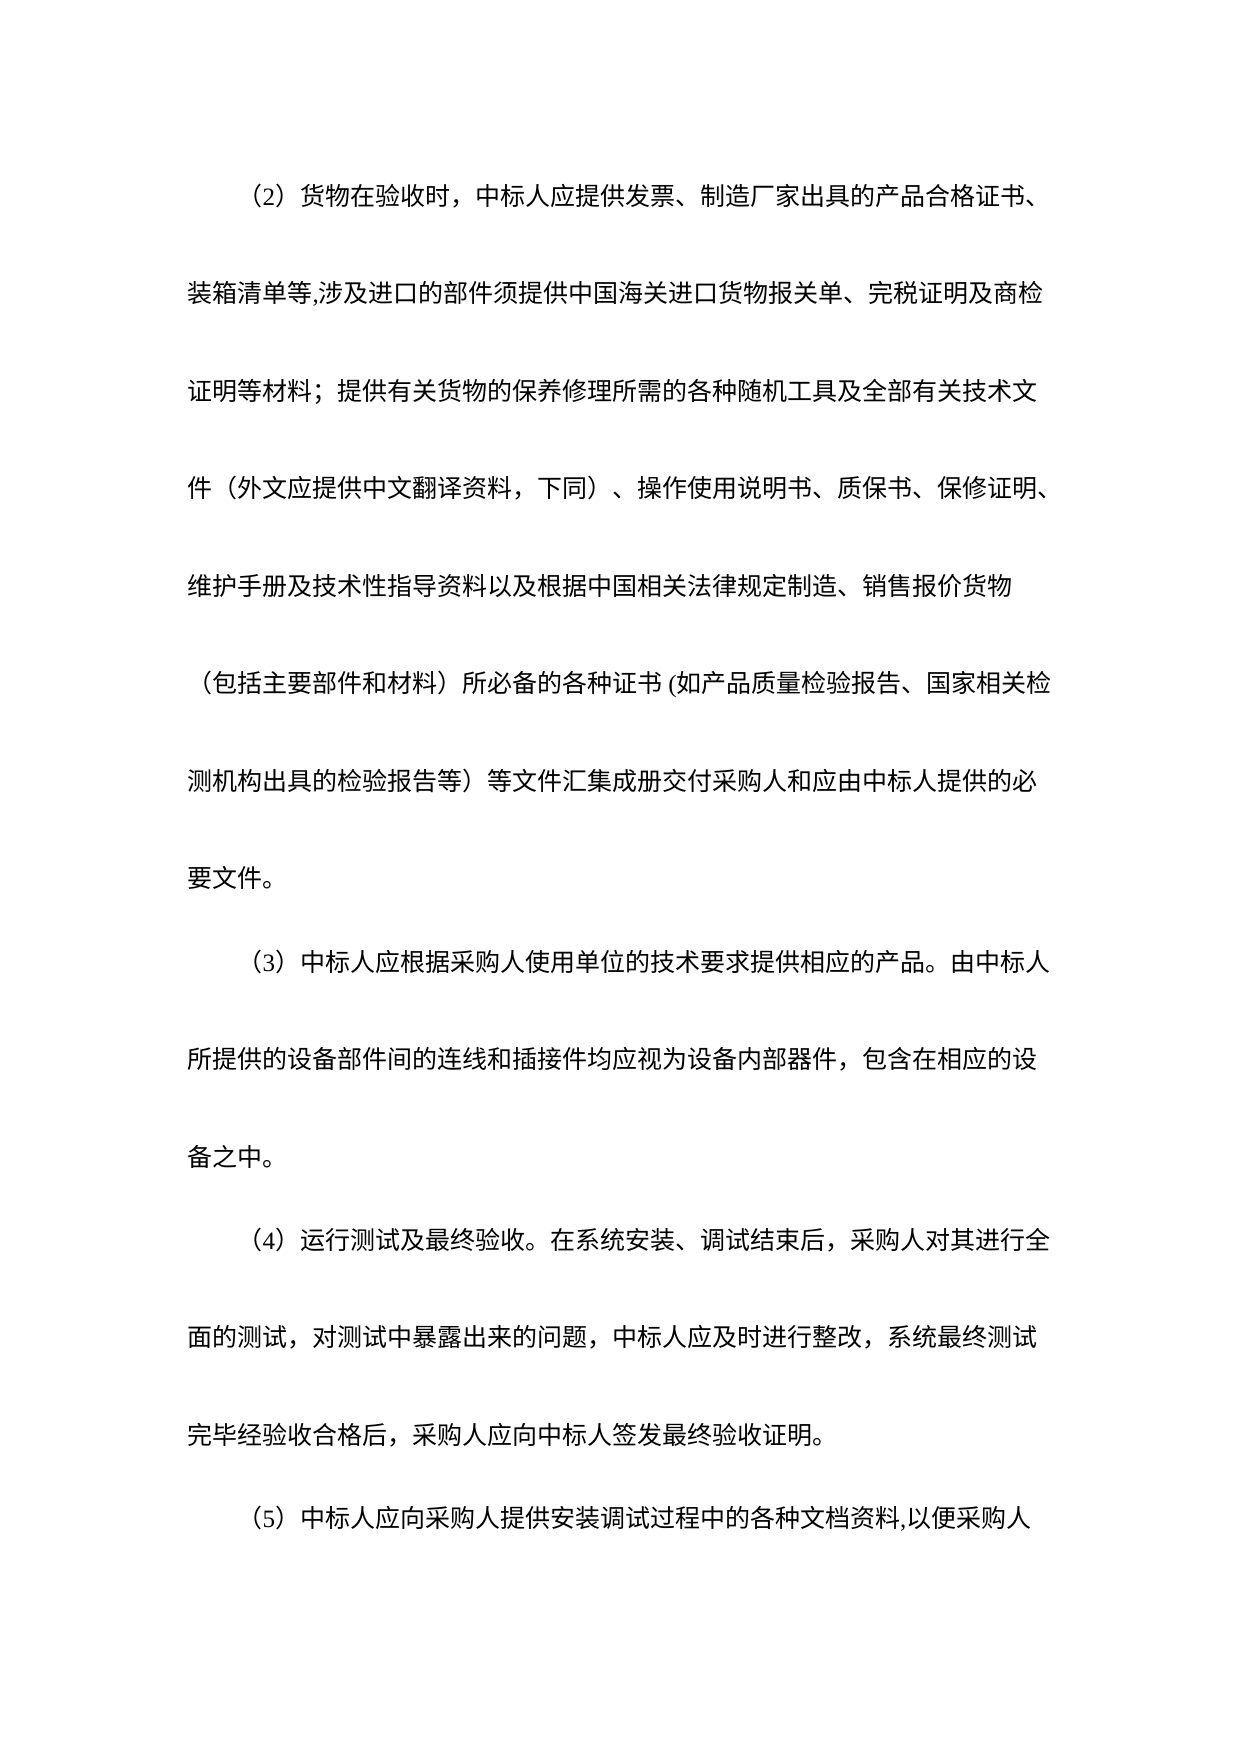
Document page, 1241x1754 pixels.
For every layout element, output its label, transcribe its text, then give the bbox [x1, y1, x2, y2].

text （3）中标人应根据采购人使用单位的技术要求提供相应的产品。由中标人所提供的设备部件间的连线和插接件均应视为设备内部器件，包含在相应的设备之中。 [187, 928, 1053, 1188]
text （2）货物在验收时，中标人应提供发票、制造厂家出具的产品合格证书、装箱清单等,涉及进口的部件须提供中国海关进口货物报关单、完税证明及商检证明等材料；提供有关货物的保养修理所需的各种随机工具及全部有关技术文件（外文应提供中文翻译资料，下同）、操作使用说明书、质保书、保修证明、维护手册及技术性指导资料以及根据中国相关法律规定制造、销售报价货物（包括主要部件和材料）所必备的各种证书 (如产品质量检验报告、国家相关检测机构出具的检验报告等）等文件汇集成册交付采购人和应由中标人提供的必要文件。 [187, 162, 1053, 909]
text （4）运行测试及最终验收。在系统安装、调试结束后，采购人对其进行全面的测试，对测试中暴露出来的问题，中标人应及时进行整改，系统最终测试完毕经验收合格后，采购人应向中标人签发最终验收证明。 [187, 1206, 1053, 1466]
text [187, 1484, 1053, 1549]
